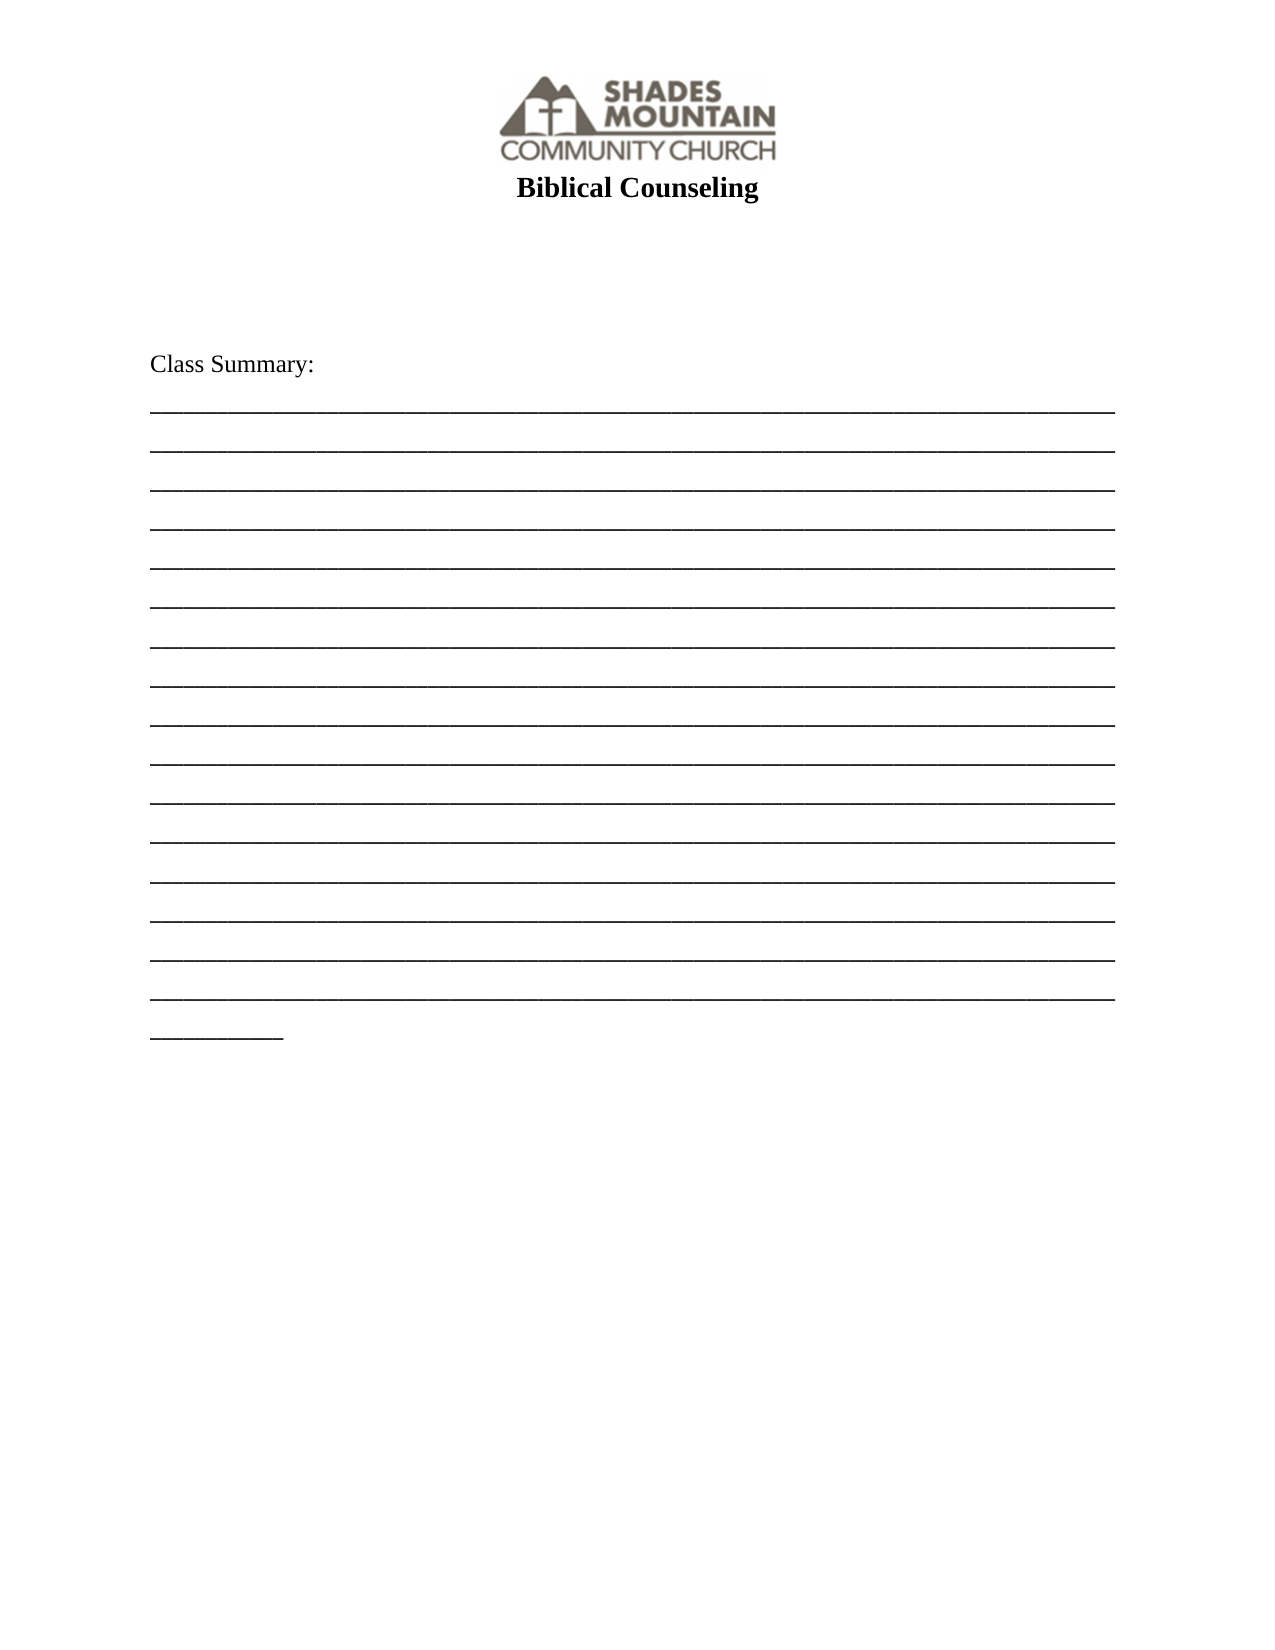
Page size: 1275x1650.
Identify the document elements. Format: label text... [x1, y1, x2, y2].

picture [496, 75, 779, 170]
text Class Summary: ____________________________________________________________________________________________________________________________________________________________________________________________________________________________________________________________________________________________________________________________________________________________________________________________________________________________________________________________________________________________________________________________________________________________________________________________________________________________________________________________________________________________________________________________________________________________________________________________________________________________________________________________________________________________________________________________________________________________________________________________________________________________________________________________________________________________________________________________________________________________________________________________________________________________________________________________________________________________________________________________________________________________________________________________________________________________________________________________ [150, 349, 1125, 1044]
